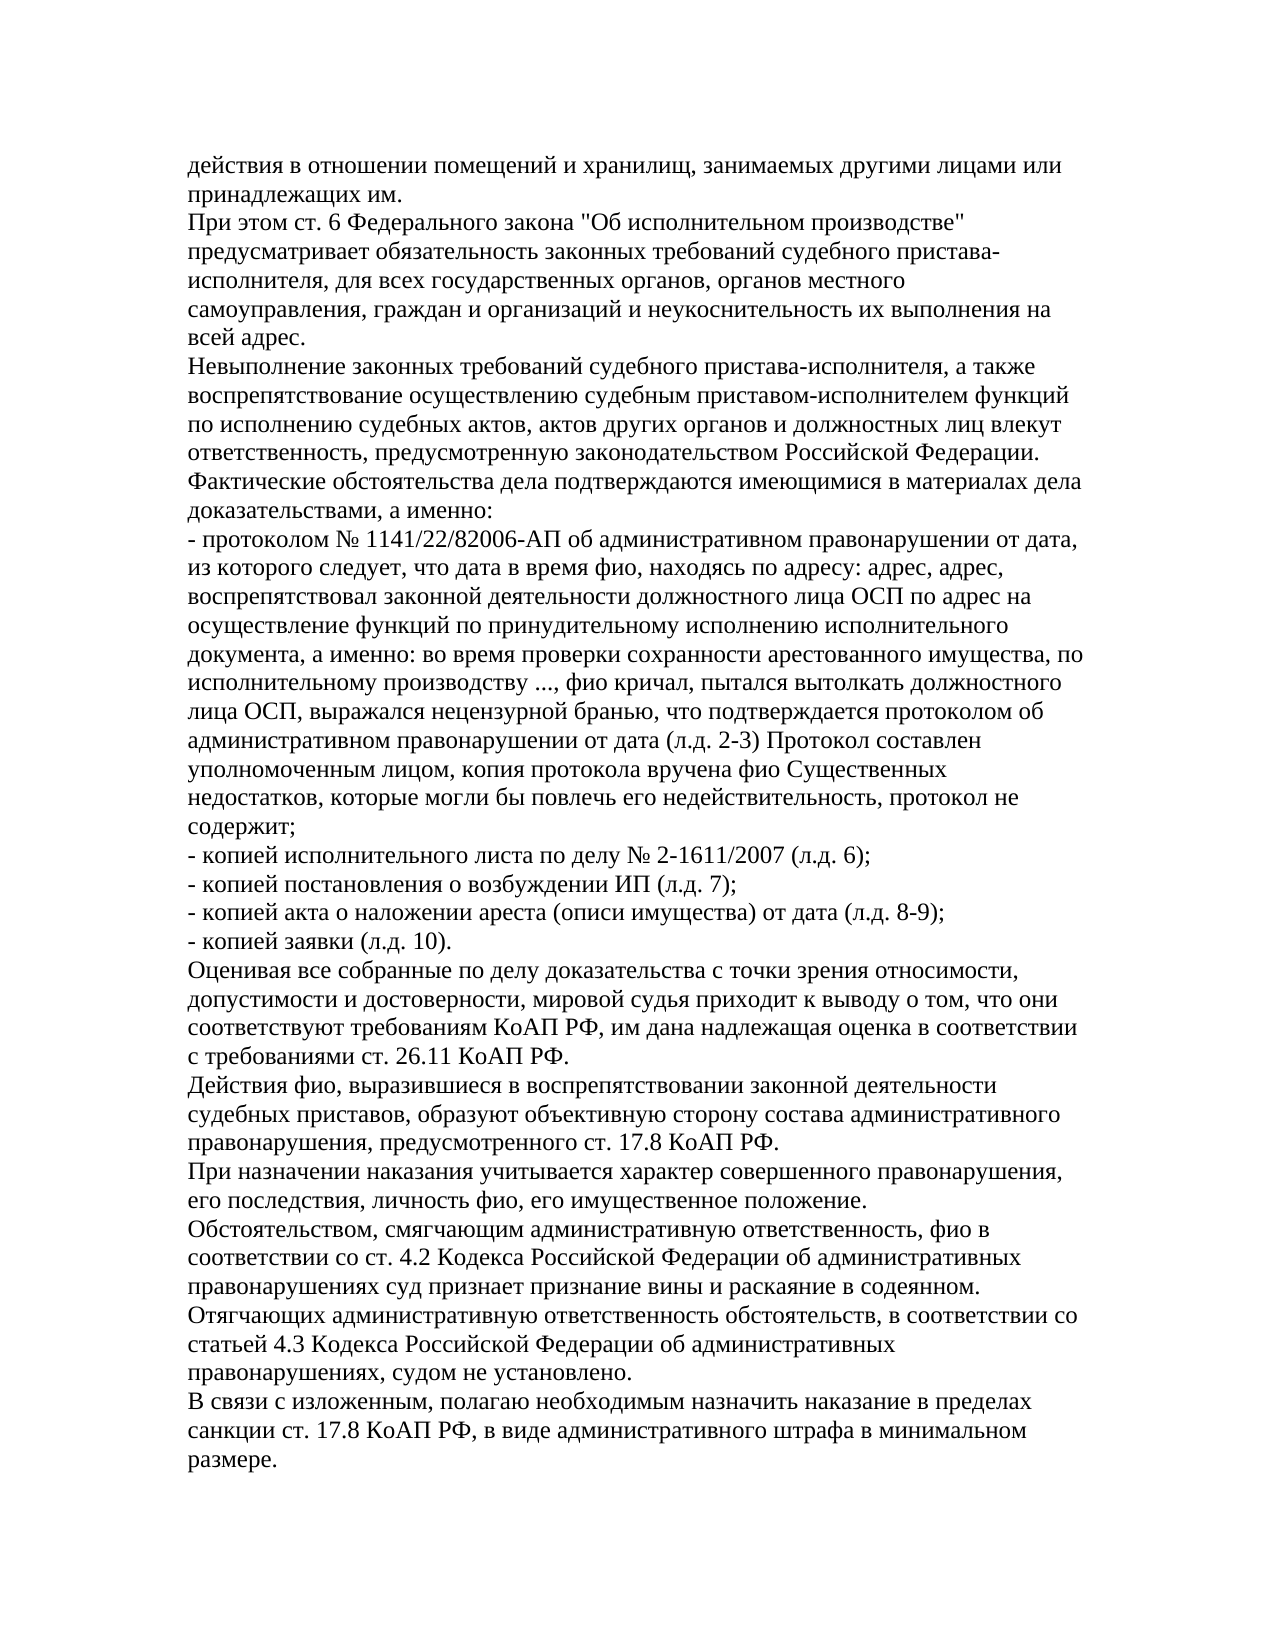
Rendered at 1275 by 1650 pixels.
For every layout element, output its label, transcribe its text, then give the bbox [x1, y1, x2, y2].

text При этом ст. 6 Федерального закона "Об исполнительном производстве" предусматривает обязательность законных требований судебного пристава-исполнителя, для всех государственных органов, органов местного самоуправления, граждан и организаций и неукоснительность их выполнения на всей адрес. [187, 207, 1087, 351]
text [187, 150, 1087, 207]
text Обстоятельством, смягчающим административную ответственность, фио в соответствии со ст. 4.2 Кодекса Российской Федерации об административных правонарушениях суд признает признание вины и раскаяние в содеянном. [187, 1214, 1087, 1300]
text В связи с изложенным, полагаю необходимым назначить наказание в пределах санкции ст. 17.8 КоАП РФ, в виде административного штрафа в минимальном размере. [187, 1386, 1087, 1472]
text - копией исполнительного листа по делу № 2-1611/2007 (л.д. 6); [187, 840, 1087, 869]
text - копией заявки (л.д. 10). [187, 926, 1087, 955]
text - протоколом № 1141/22/82006-АП об административном правонарушении от дата, из которого следует, что дата в время фио, находясь по адресу: адрес, адрес, воспрепятствовал законной деятельности должностного лица ОСП по адрес на осуществление функций по принудительному исполнению исполнительного документа, а именно: во время проверки сохранности арестованного имущества, по исполнительному производству ..., фио кричал, пытался вытолкать должностного лица ОСП, выражался нецензурной бранью, что подтверждается протоколом об административном правонарушении от дата (л.д. 2-3) Протокол составлен уполномоченным лицом, копия протокола вручена фио Существенных недостатков, которые могли бы повлечь его недействительность, протокол не содержит; [187, 524, 1087, 840]
text Фактические обстоятельства дела подтверждаются имеющимися в материалах дела доказательствами, а именно: [187, 466, 1087, 524]
text Невыполнение законных требований судебного пристава-исполнителя, а также воспрепятствование осуществлению судебным приставом-исполнителем функций по исполнению судебных актов, актов других органов и должностных лиц влекут ответственность, предусмотренную законодательством Российской Федерации. [187, 351, 1087, 466]
text Оценивая все собранные по делу доказательства с точки зрения относимости, допустимости и достоверности, мировой судья приходит к выводу о том, что они соответствуют требованиям КоАП РФ, им дана надлежащая оценка в соответствии с требованиями ст. 26.11 КоАП РФ. [187, 955, 1087, 1070]
text - копией акта о наложении ареста (описи имущества) от дата (л.д. 8-9); [187, 897, 1087, 926]
text Действия фио, выразившиеся в воспрепятствовании законной деятельности судебных приставов, образуют объективную сторону состава административного правонарушения, предусмотренного ст. 17.8 КоАП РФ. [187, 1070, 1087, 1156]
text Отягчающих административную ответственность обстоятельств, в соответствии со статьей 4.3 Кодекса Российской Федерации об административных правонарушениях, судом не установлено. [187, 1300, 1087, 1386]
text При назначении наказания учитывается характер совершенного правонарушения, его последствия, личность фио, его имущественное положение. [187, 1156, 1087, 1214]
text - копией постановления о возбуждении ИП (л.д. 7); [187, 869, 1087, 897]
